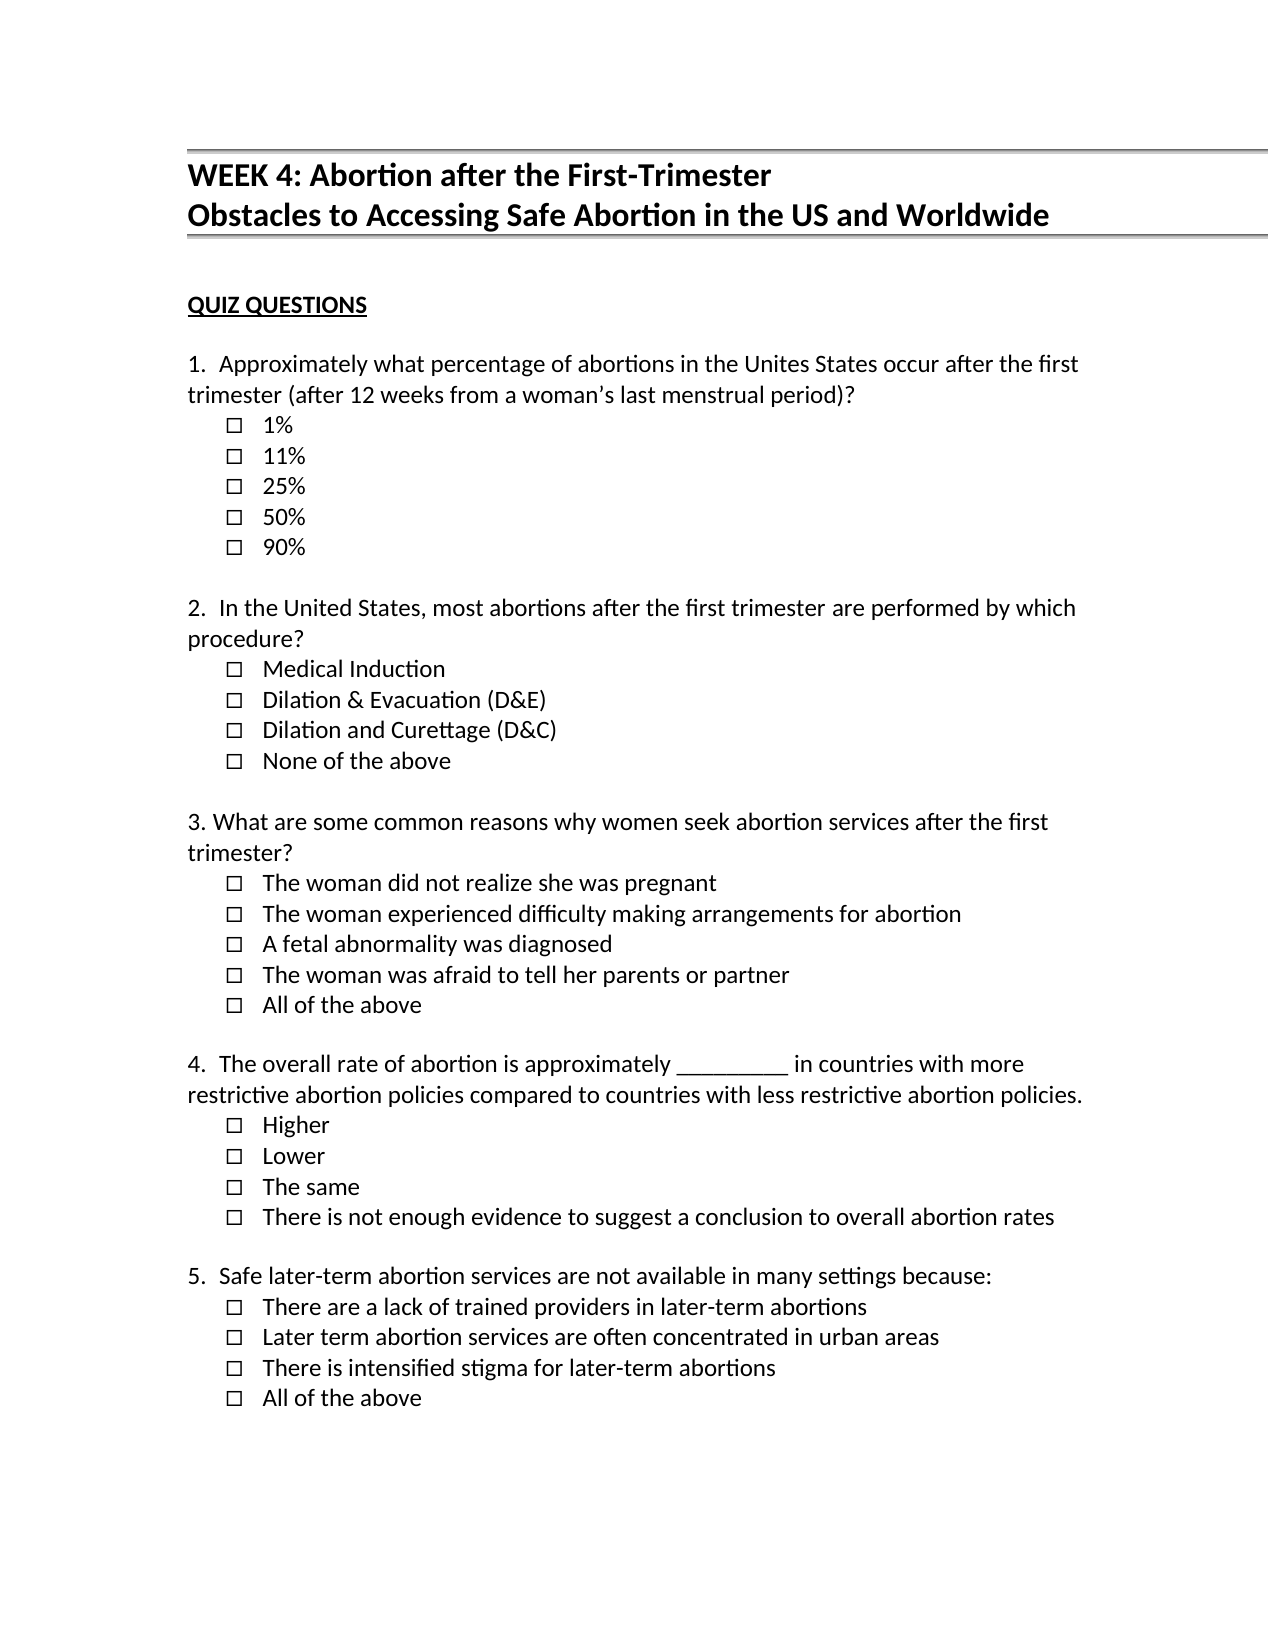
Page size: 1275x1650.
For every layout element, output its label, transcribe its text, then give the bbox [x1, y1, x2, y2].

list 25% [225, 471, 1087, 501]
list All of the above [225, 1383, 1087, 1413]
list The same [225, 1171, 1087, 1201]
list 50% [225, 501, 1087, 532]
text 4. The overall rate of abortion is approximately _________ in countries with more restrictive abortion policies compared to countries with less restrictive abortion policies. [187, 1049, 1087, 1110]
list 1% [225, 409, 1087, 440]
list The woman experienced difficulty making arrangements for abortion [225, 898, 1087, 928]
list Higher [225, 1110, 1087, 1140]
text 2. In the United States, most abortions after the first trimester are performed by which procedure? [187, 593, 1087, 654]
picture [187, 234, 1268, 239]
list None of the above [225, 745, 1087, 776]
list Dilation & Evacuation (D&E) [225, 684, 1087, 715]
list Dilation and Curettage (D&C) [225, 715, 1087, 745]
text WEEK 4: Abortion after the First-Trimester [187, 154, 1087, 194]
list Lower [225, 1140, 1087, 1171]
list Later term abortion services are often concentrated in urban areas [225, 1322, 1087, 1352]
list A fetal abnormality was diagnosed [225, 928, 1087, 959]
picture [187, 149, 1268, 154]
text 3. What are some common reasons why women seek abortion services after the first trimester? [187, 806, 1087, 867]
list The woman was afraid to tell her parents or partner [225, 959, 1087, 989]
text Obstacles to Accessing Safe Abortion in the US and Worldwide [187, 194, 1087, 234]
list The woman did not realize she was pregnant [225, 867, 1087, 898]
list There are a lack of trained providers in later-term abortions [225, 1291, 1087, 1322]
list 90% [225, 532, 1087, 562]
text 5. Safe later-term abortion services are not available in many settings because: [187, 1232, 1087, 1291]
list All of the above [225, 989, 1087, 1020]
text QUIZ QUESTIONS [187, 289, 1087, 320]
text 1. Approximately what percentage of abortions in the Unites States occur after the first trimester (after 12 weeks from a woman’s last menstrual period)? [187, 348, 1087, 409]
list 11% [225, 440, 1087, 471]
list There is not enough evidence to suggest a conclusion to overall abortion rates [225, 1201, 1087, 1232]
list Medical Induction [225, 654, 1087, 684]
list There is intensified stigma for later-term abortions [225, 1352, 1087, 1383]
